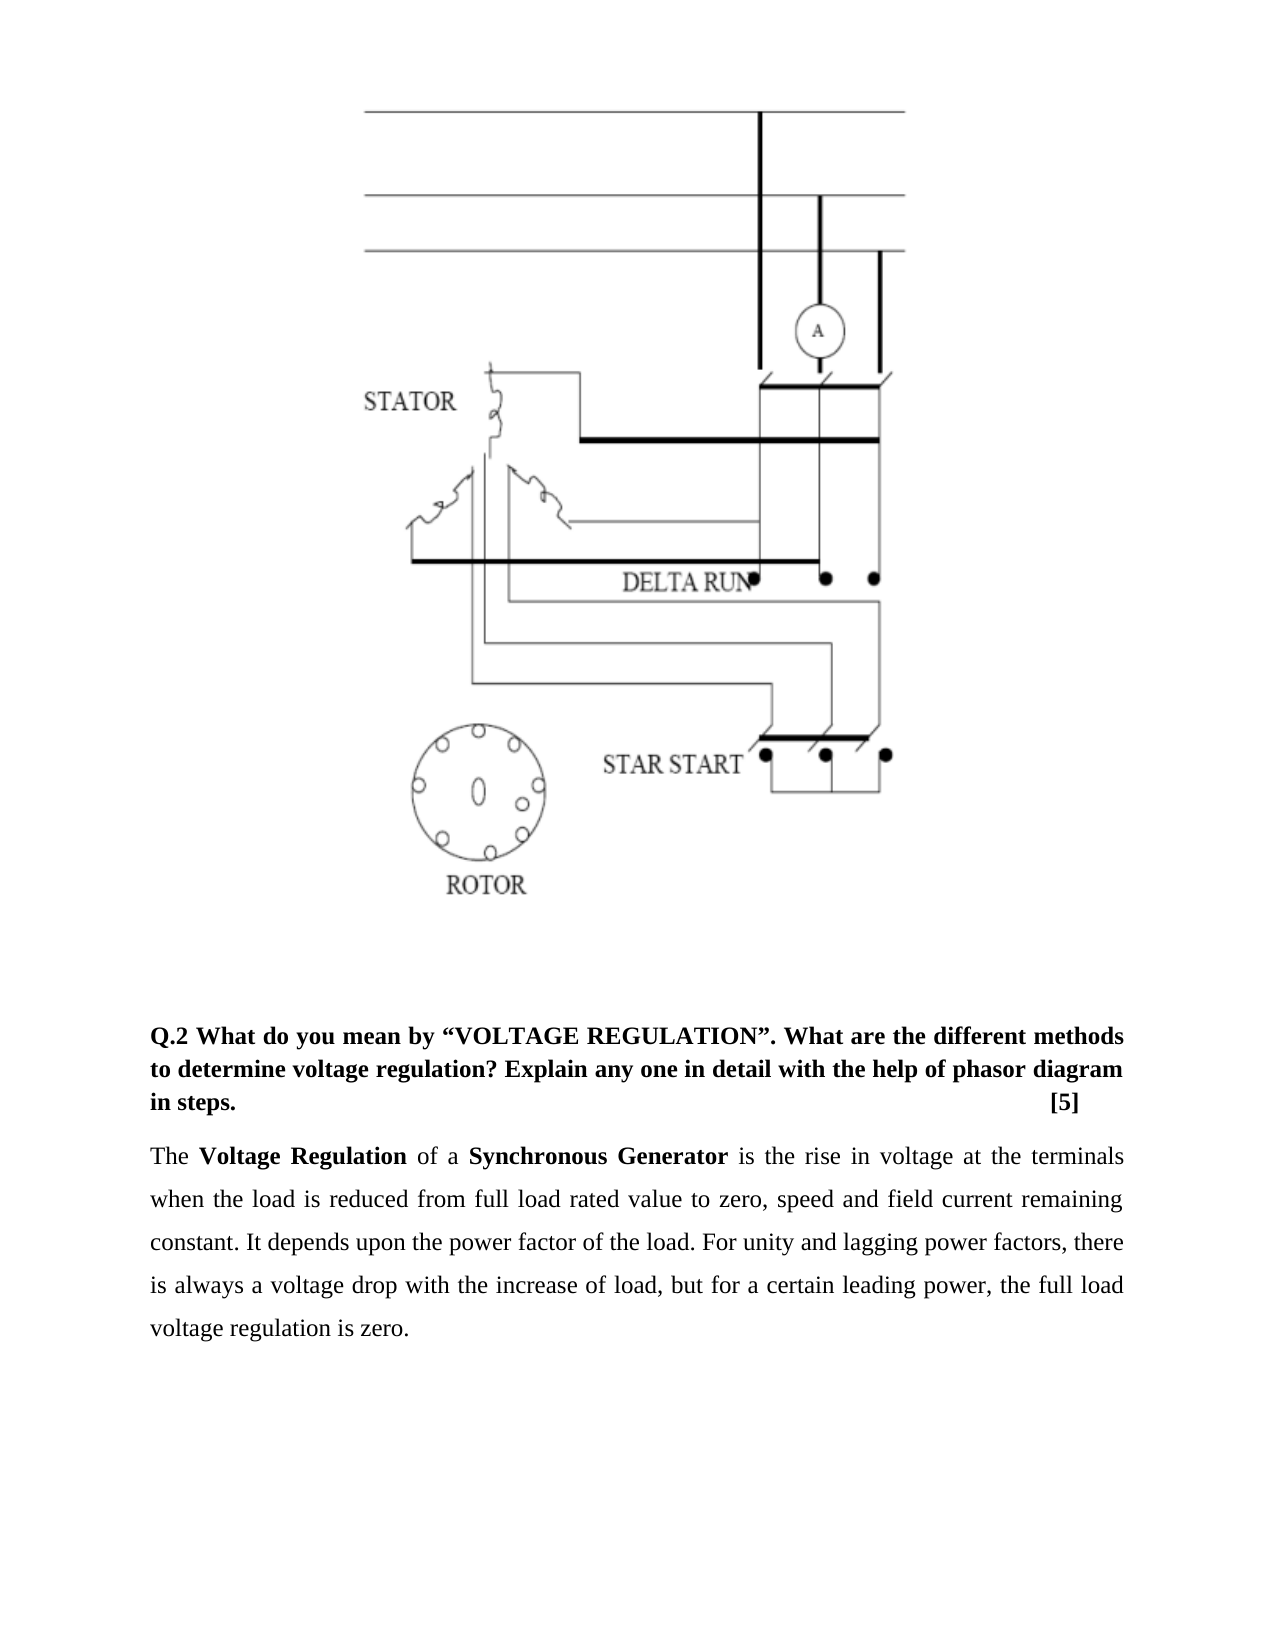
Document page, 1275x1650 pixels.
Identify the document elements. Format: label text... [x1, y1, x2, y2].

picture [256, 75, 1019, 943]
text Q.2 What do you mean by “VOLTAGE REGULATION”. What are the different methods to determine voltage regulation? Explain any one in detail with the help of phasor diagram in steps. [5] [150, 1021, 1125, 1116]
text The Voltage Regulation of a Synchronous Generator is the rise in voltage at the terminals when the load is reduced from full load rated value to zero, speed and field current remaining constant. It depends upon the power factor of the load. For unity and lagging power factors, there is always a voltage drop with the increase of load, but for a certain leading power, the full load voltage regulation is zero. [150, 1141, 1125, 1342]
